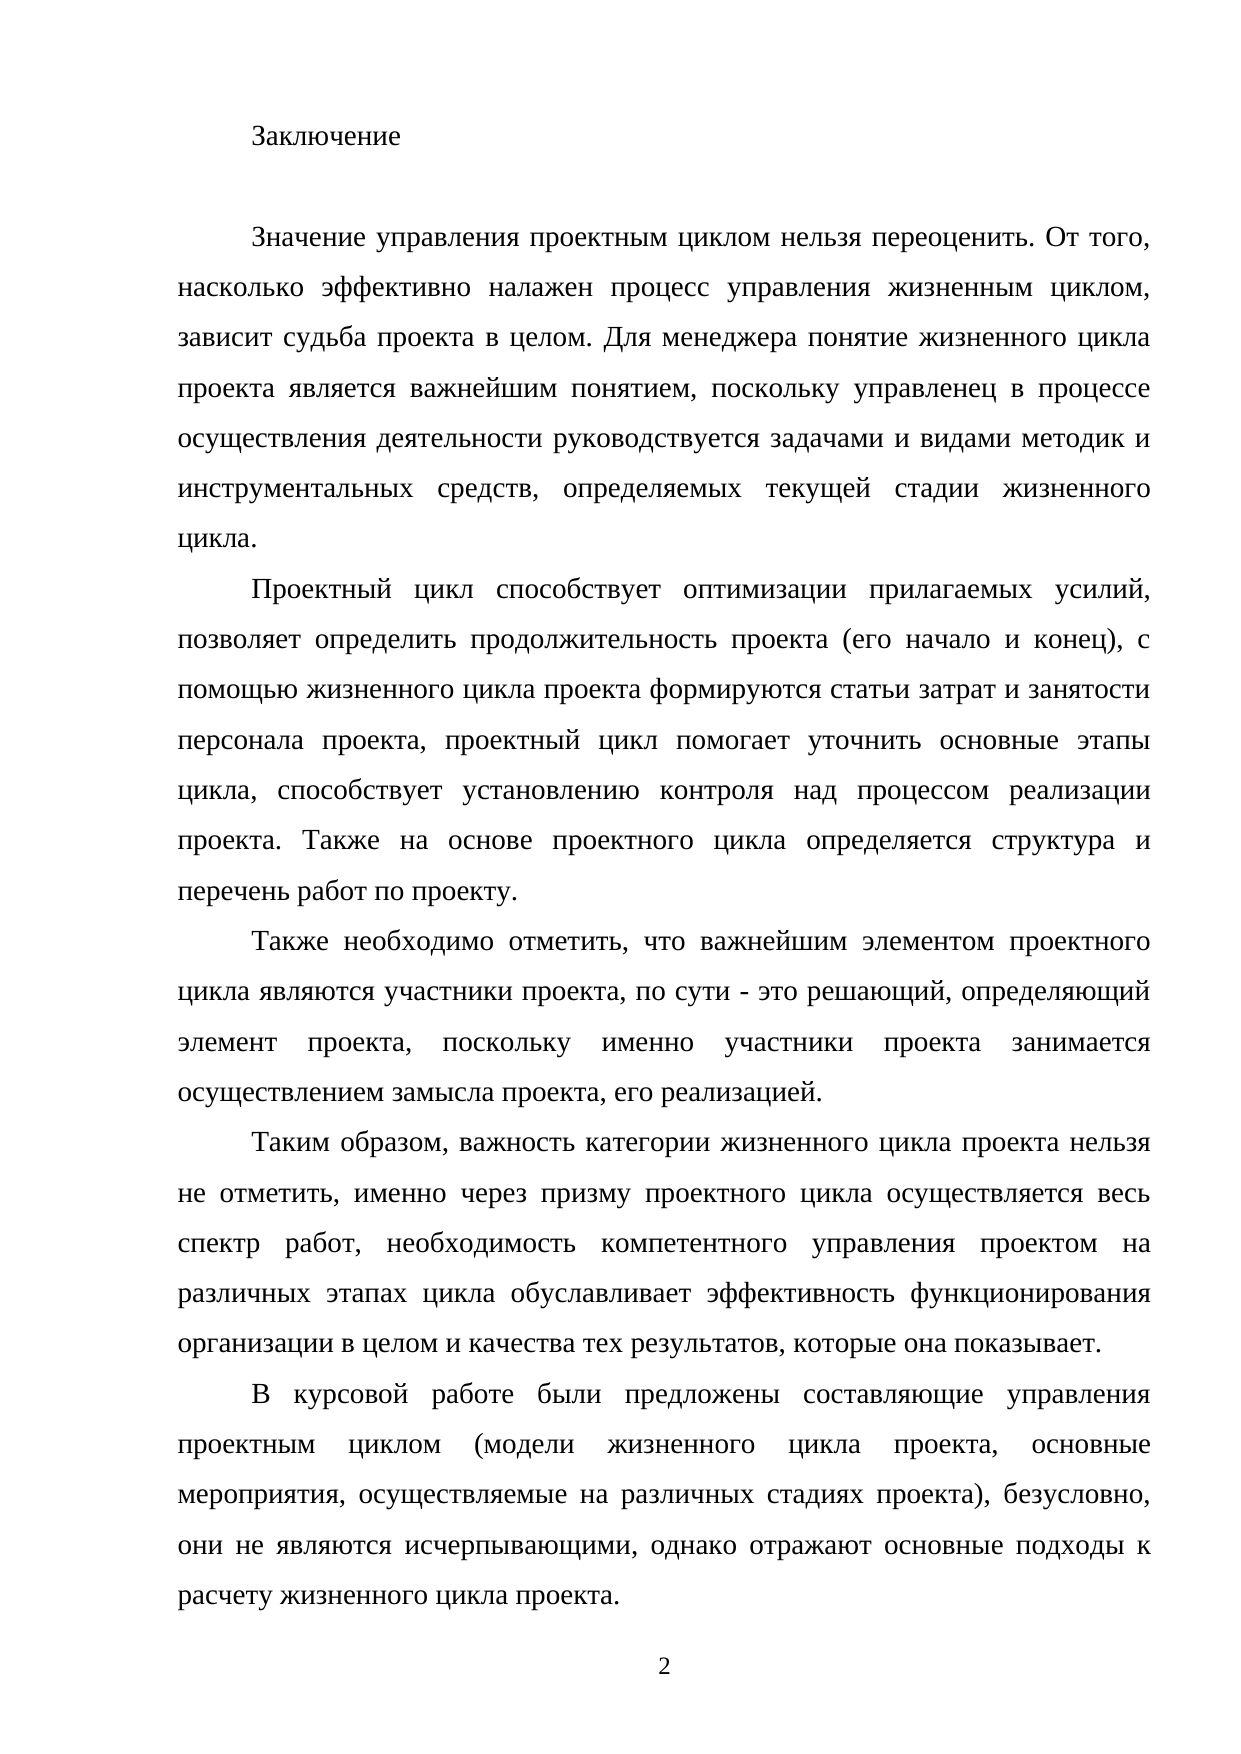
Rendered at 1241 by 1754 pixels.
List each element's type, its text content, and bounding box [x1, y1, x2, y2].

text Проектный цикл способствует оптимизации прилагаемых усилий, позволяет определить продолжительность проекта (его начало и конец), с помощью жизненного цикла проекта формируются статьи затрат и занятости персонала проекта, проектный цикл помогает уточнить основные этапы цикла, способствует установлению контроля над процессом реализации проекта. Также на основе проектного цикла определяется структура и перечень работ по проекту. [177, 571, 1152, 906]
text В курсовой работе были предложены составляющие управления проектным циклом (модели жизненного цикла проекта, основные мероприятия, осуществляемые на различных стадиях проекта), безусловно, они не являются исчерпывающими, однако отражают основные подходы к расчету жизненного цикла проекта. [177, 1376, 1152, 1611]
text Также необходимо отметить, что важнейшим элементом проектного цикла являются участники проекта, по сути - это решающий, определяющий элемент проекта, поскольку именно участники проекта занимается осуществлением замысла проекта, его реализацией. [177, 923, 1152, 1108]
text Таким образом, важность категории жизненного цикла проекта нельзя не отметить, именно через призму проектного цикла осуществляется весь спектр работ, необходимость компетентного управления проектом на различных этапах цикла обуславливает эффективность функционирования организации в целом и качества тех результатов, которые она показывает. [177, 1124, 1152, 1359]
text Заключение [177, 118, 1152, 152]
text Значение управления проектным циклом нельзя переоценить. От того, насколько эффективно налажен процесс управления жизненным циклом, зависит судьба проекта в целом. Для менеджера понятие жизненного цикла проекта является важнейшим понятием, поскольку управленец в процессе осуществления деятельности руководствуется задачами и видами методик и инструментальных средств, определяемых текущей стадии жизненного цикла. [177, 219, 1152, 554]
